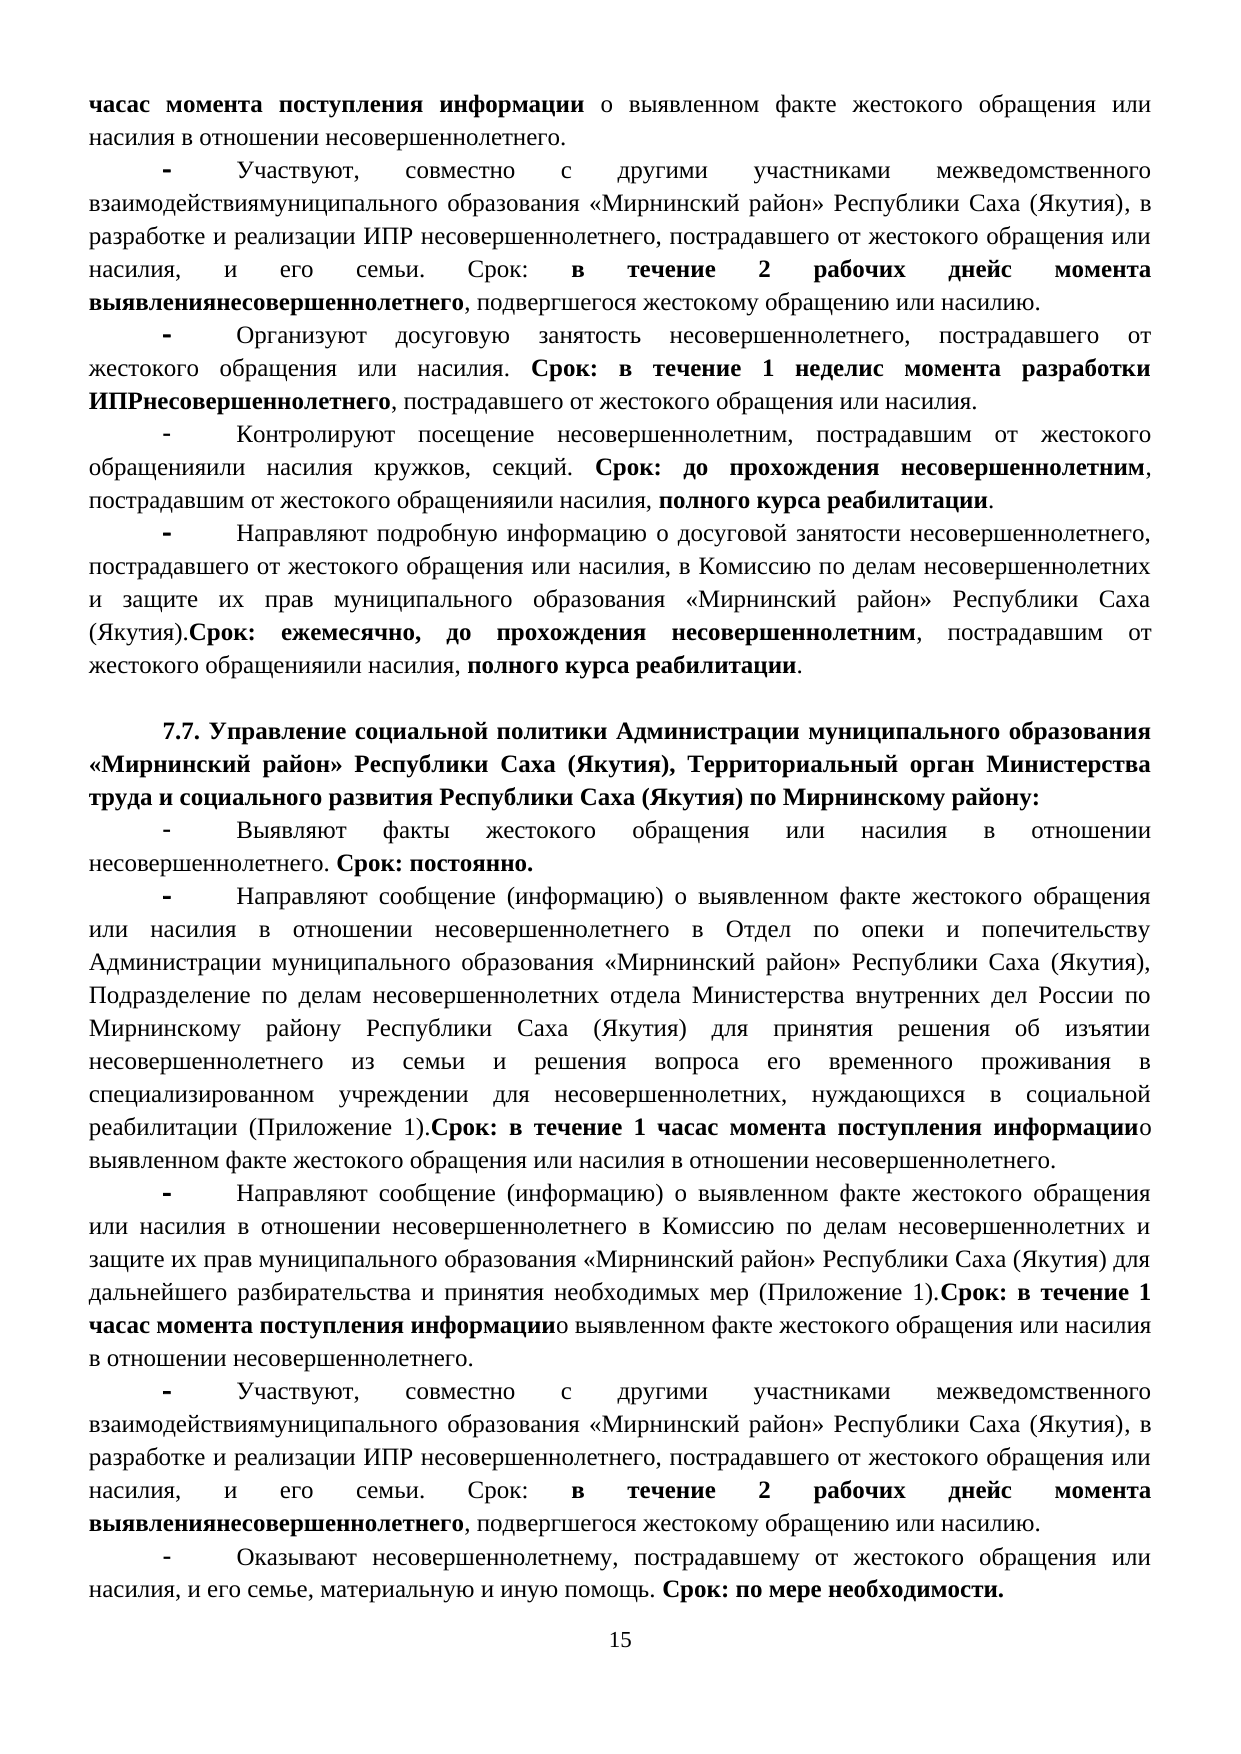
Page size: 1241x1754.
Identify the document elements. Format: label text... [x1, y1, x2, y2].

list Организуют досуговую занятость несовершеннолетнего, пострадавшего от жестокого обращения или насилия. Срок: в течение 1 неделис момента разработки ИПРнесовершеннолетнего, пострадавшего от жестокого обращения или насилия. [89, 320, 1152, 414]
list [89, 89, 1152, 150]
list Оказывают несовершеннолетнему, пострадавшему от жестокого обращения или насилия, и его семье, материальную и иную помощь. Срок: по мере необходимости. [89, 1542, 1152, 1603]
list Выявляют факты жестокого обращения или насилия в отношении несовершеннолетнего. Срок: постоянно. [89, 815, 1152, 877]
list Участвуют, совместно с другими участниками межведомственного взаимодействиямуниципального образования «Мирнинский район» Республики Саха (Якутия), в разработке и реализации ИПР несовершеннолетнего, пострадавшего от жестокого обращения или насилия, и его семьи. Срок: в течение 2 рабочих днейс момента выявлениянесовершеннолетнего, подвергшегося жестокому обращению или насилию. [89, 1376, 1152, 1537]
subtitle 7.7. Управление социальной политики Администрации муниципального образования «Мирнинский район» Республики Саха (Якутия), Территориальный орган Министерства труда и социального развития Республики Саха (Якутия) по Мирнинскому району: [89, 716, 1152, 811]
list Участвуют, совместно с другими участниками межведомственного взаимодействиямуниципального образования «Мирнинский район» Республики Саха (Якутия), в разработке и реализации ИПР несовершеннолетнего, пострадавшего от жестокого обращения или насилия, и его семьи. Срок: в течение 2 рабочих днейс момента выявлениянесовершеннолетнего, подвергшегося жестокому обращению или насилию. [89, 155, 1152, 316]
list Направляют подробную информацию о досуговой занятости несовершеннолетнего, пострадавшего от жестокого обращения или насилия, в Комиссию по делам несовершеннолетних и защите их прав муниципального образования «Мирнинский район» Республики Саха (Якутия).Срок: ежемесячно, до прохождения несовершеннолетним, пострадавшим от жестокого обращенияили насилия, полного курса реабилитации. [89, 518, 1152, 679]
list Направляют сообщение (информацию) о выявленном факте жестокого обращения или насилия в отношении несовершеннолетнего в Отдел по опеки и попечительству Администрации муниципального образования «Мирнинский район» Республики Саха (Якутия), Подразделение по делам несовершеннолетних отдела Министерства внутренних дел России по Мирнинскому району Республики Саха (Якутия) для принятия решения об изъятии несовершеннолетнего из семьи и решения вопроса его временного проживания в специализированном учреждении для несовершеннолетних, нуждающихся в социальной реабилитации (Приложение 1).Срок: в течение 1 часас момента поступления информациио выявленном факте жестокого обращения или насилия в отношении несовершеннолетнего. [89, 881, 1152, 1174]
list Контролируют посещение несовершеннолетним, пострадавшим от жестокого обращенияили насилия кружков, секций. Срок: до прохождения несовершеннолетним, пострадавшим от жестокого обращенияили насилия, полного курса реабилитации. [89, 419, 1152, 514]
